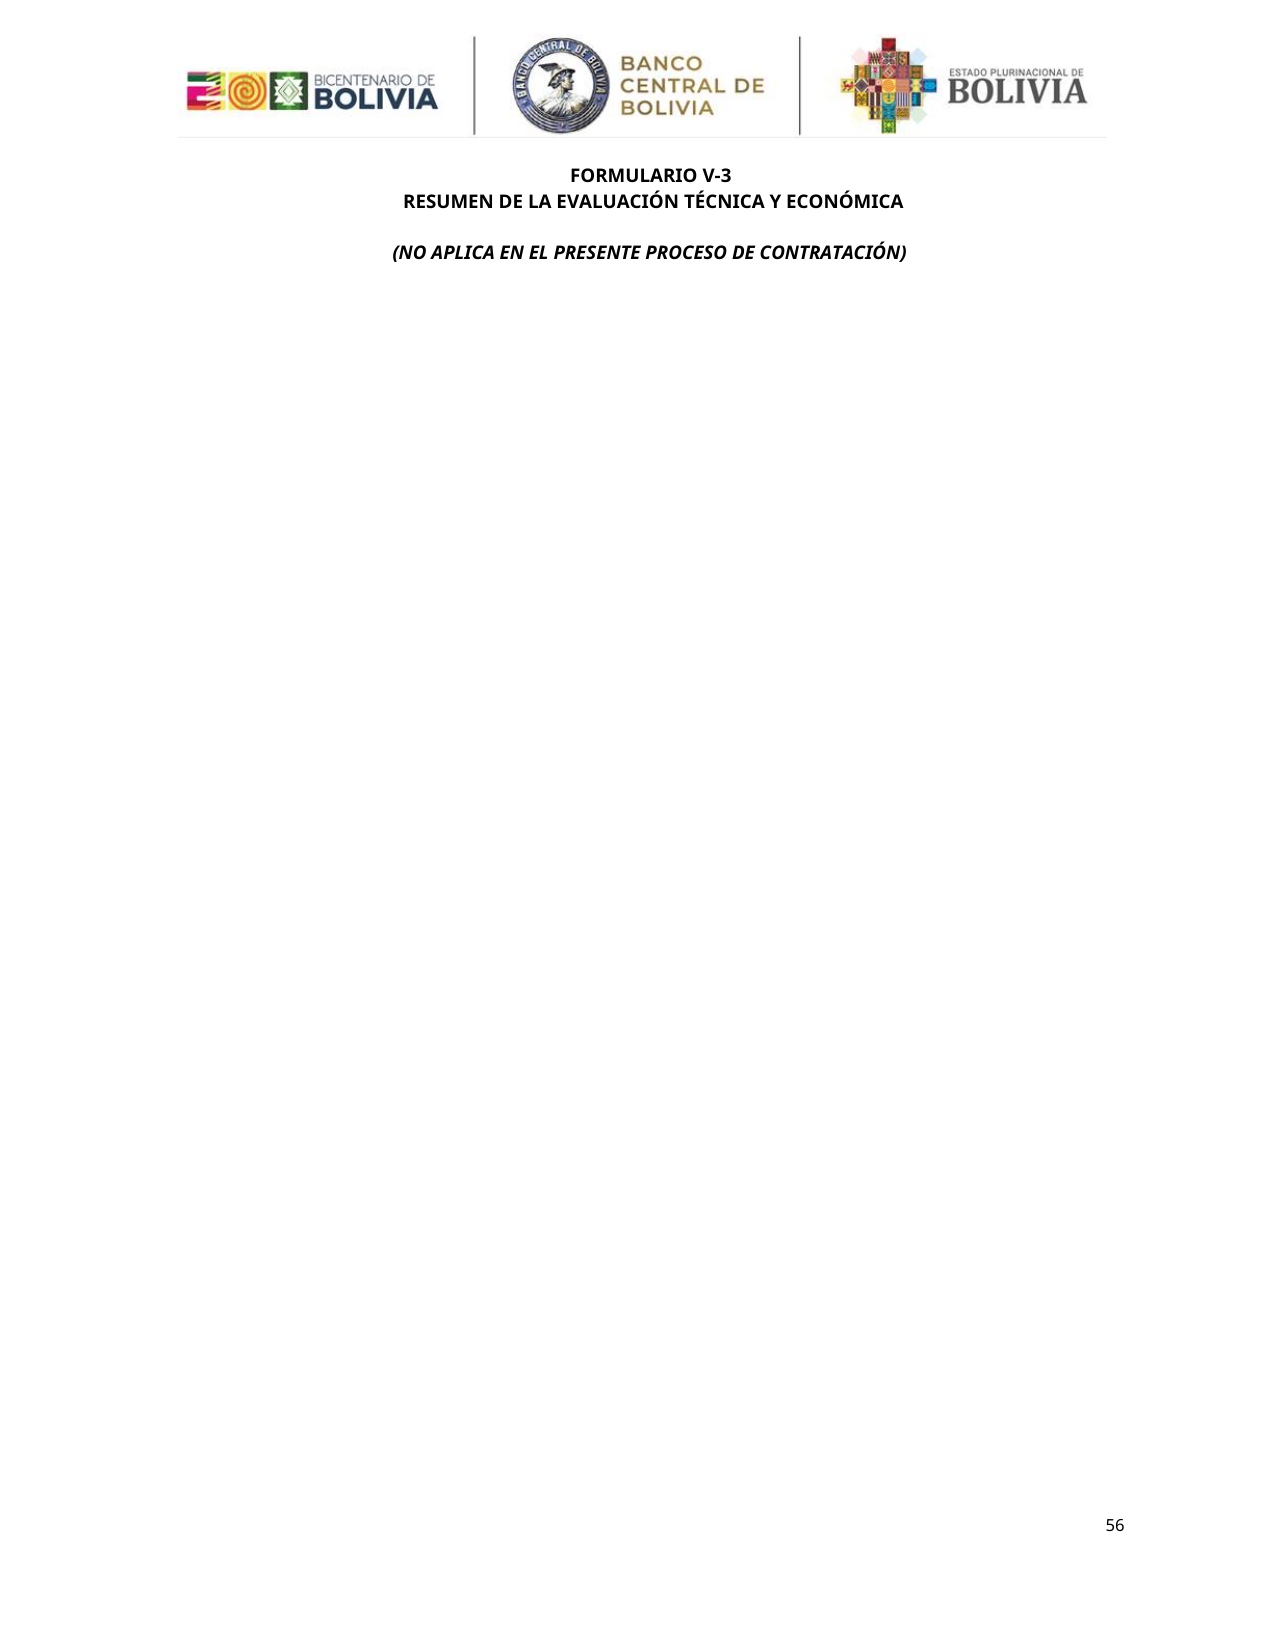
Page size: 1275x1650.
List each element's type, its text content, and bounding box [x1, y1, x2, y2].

text RESUMEN DE LA EVALUACIÓN TÉCNICA Y ECONÓMICA [177, 188, 1124, 213]
text FORMULARIO V-3 [177, 162, 1124, 188]
text (NO APLICA EN EL PRESENTE PROCESO DE CONTRATACIÓN) [177, 239, 1124, 264]
picture [177, 34, 1107, 138]
